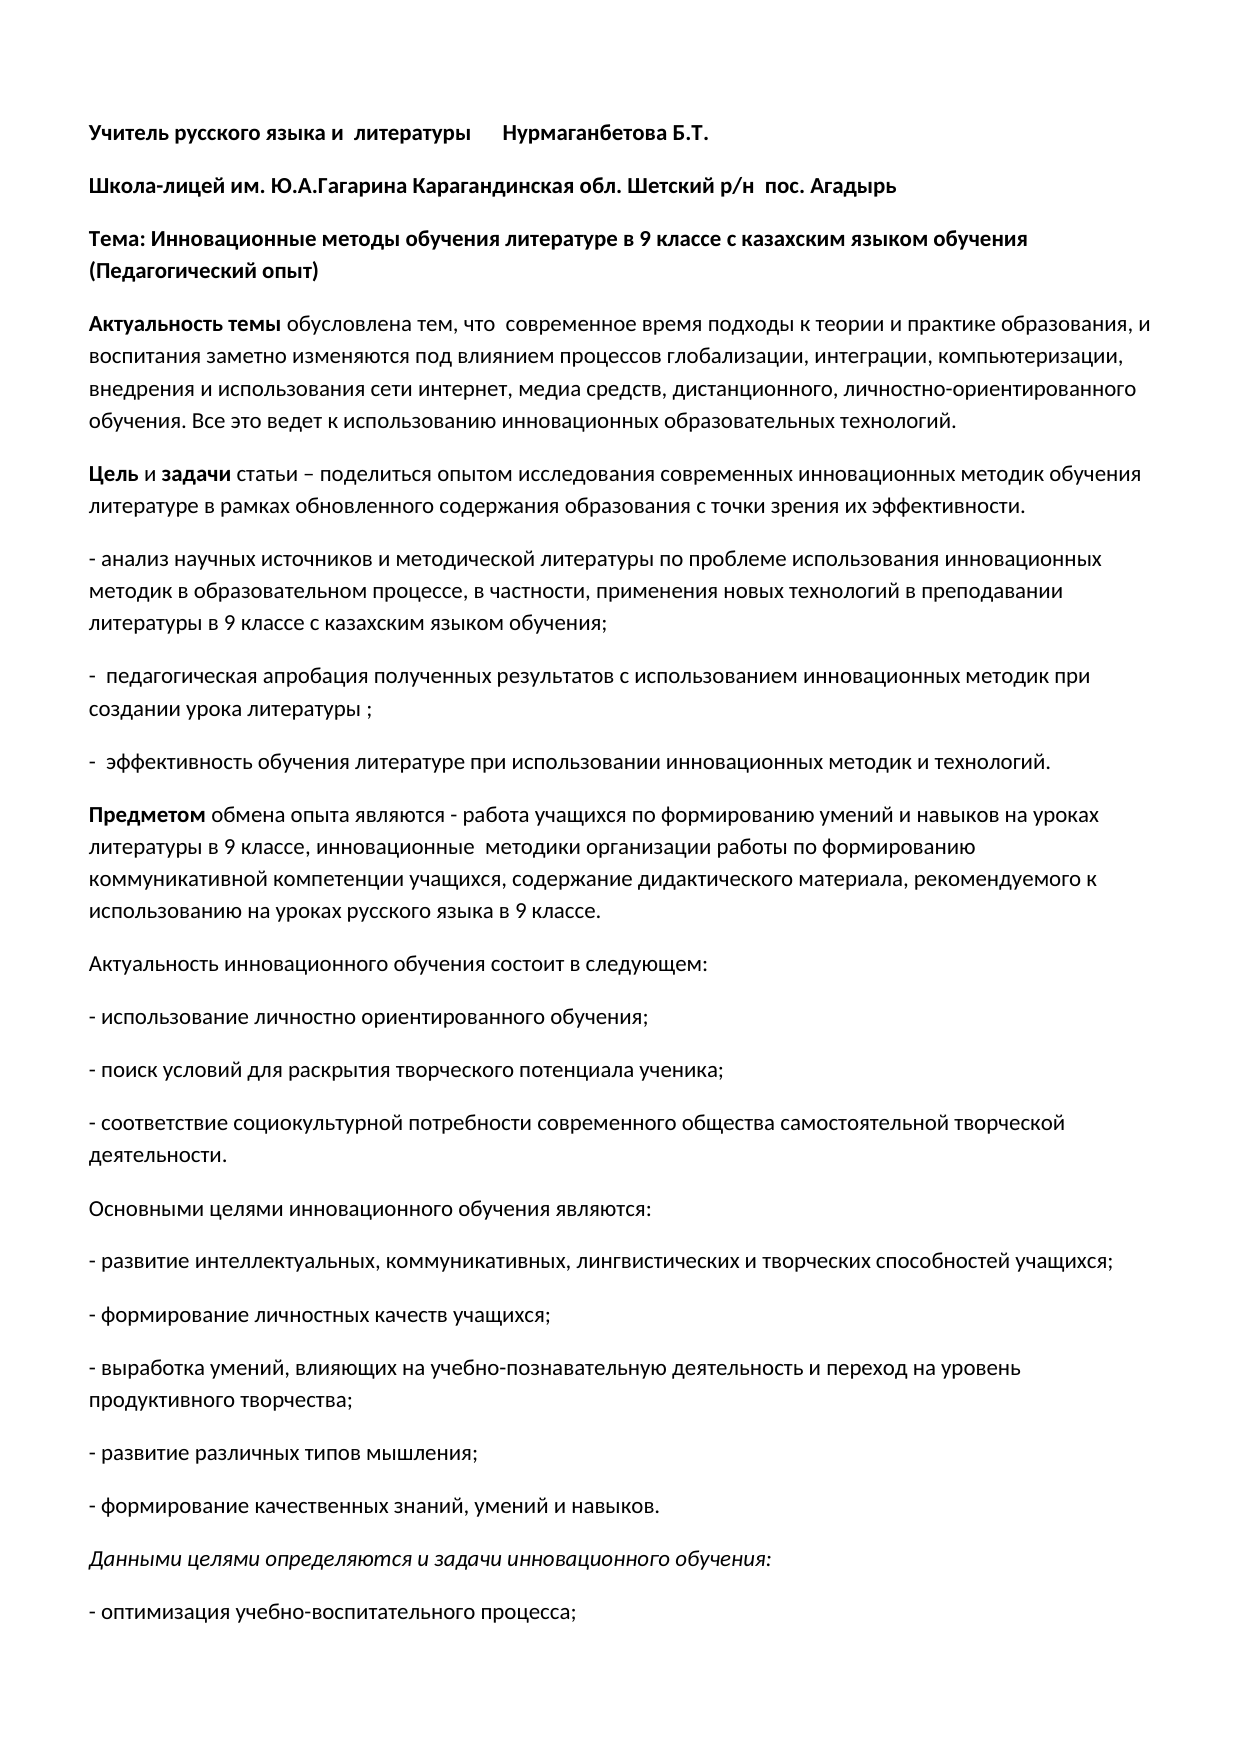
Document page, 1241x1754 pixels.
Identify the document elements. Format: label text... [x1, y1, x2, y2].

text - формирование качественных знаний, умений и навыков. [89, 1491, 1152, 1519]
text Основными целями инновационного обучения являются: [89, 1194, 1152, 1222]
text - оптимизация учебно-воспитательного процесса; [89, 1597, 1152, 1625]
text - поиск условий для раскрытия творческого потенциала ученика; [89, 1055, 1152, 1083]
text Данными целями определяются и задачи инновационного обучения: [89, 1544, 1152, 1572]
text - развитие интеллектуальных, коммуникативных, лингвистических и творческих способностей учащихся; [89, 1247, 1152, 1275]
text Школа-лицей им. Ю.А.Гагарина Карагандинская обл. Шетский р/н пос. Агадырь [89, 171, 1152, 199]
text Цель и задачи статьи – поделиться опытом исследования современных инновационных методик обучения литературе в рамках обновленного содержания образования с точки зрения их эффективности. [89, 459, 1152, 519]
text - использование личностно ориентированного обучения; [89, 1002, 1152, 1030]
text - педагогическая апробация полученных результатов с использованием инновационных методик при создании урока литературы ; [89, 662, 1152, 722]
text Актуальность инновационного обучения состоит в следующем: [89, 949, 1152, 977]
text - соответствие социокультурной потребности современного общества самостоятельной творческой деятельности. [89, 1108, 1152, 1169]
text - развитие различных типов мышления; [89, 1438, 1152, 1466]
text Актуальность темы обусловлена тем, что современное время подходы к теории и практике образования, и воспитания заметно изменяются под влиянием процессов глобализации, интеграции, компьютеризации, внедрения и использования сети интернет, медиа средств, дистанционного, личностно-ориентированного обучения. Все это ведет к использованию инновационных образовательных технологий. [89, 309, 1152, 434]
text Учитель русского языка и литературы Нурмаганбетова Б.Т. [89, 118, 1152, 146]
text - анализ научных источников и методической литературы по проблеме использования инновационных методик в образовательном процессе, в частности, применения новых технологий в преподавании литературы в 9 классе с казахским языком обучения; [89, 544, 1152, 637]
text - выработка умений, влияющих на учебно-познавательную деятельность и переход на уровень продуктивного творчества; [89, 1353, 1152, 1413]
text - эффективность обучения литературе при использовании инновационных методик и технологий. [89, 747, 1152, 775]
text Тема: Инновационные методы обучения литературе в 9 классе с казахским языком обучения (Педагогический опыт) [89, 224, 1152, 284]
text Предметом обмена опыта являются - работа учащихся по формированию умений и навыков на уроках литературы в 9 классе, инновационные методики организации работы по формированию коммуникативной компетенции учащихся, содержание дидактического материала, рекомендуемого к использованию на уроках русского языка в 9 классе. [89, 800, 1152, 924]
text - формирование личностных качеств учащихся; [89, 1300, 1152, 1328]
